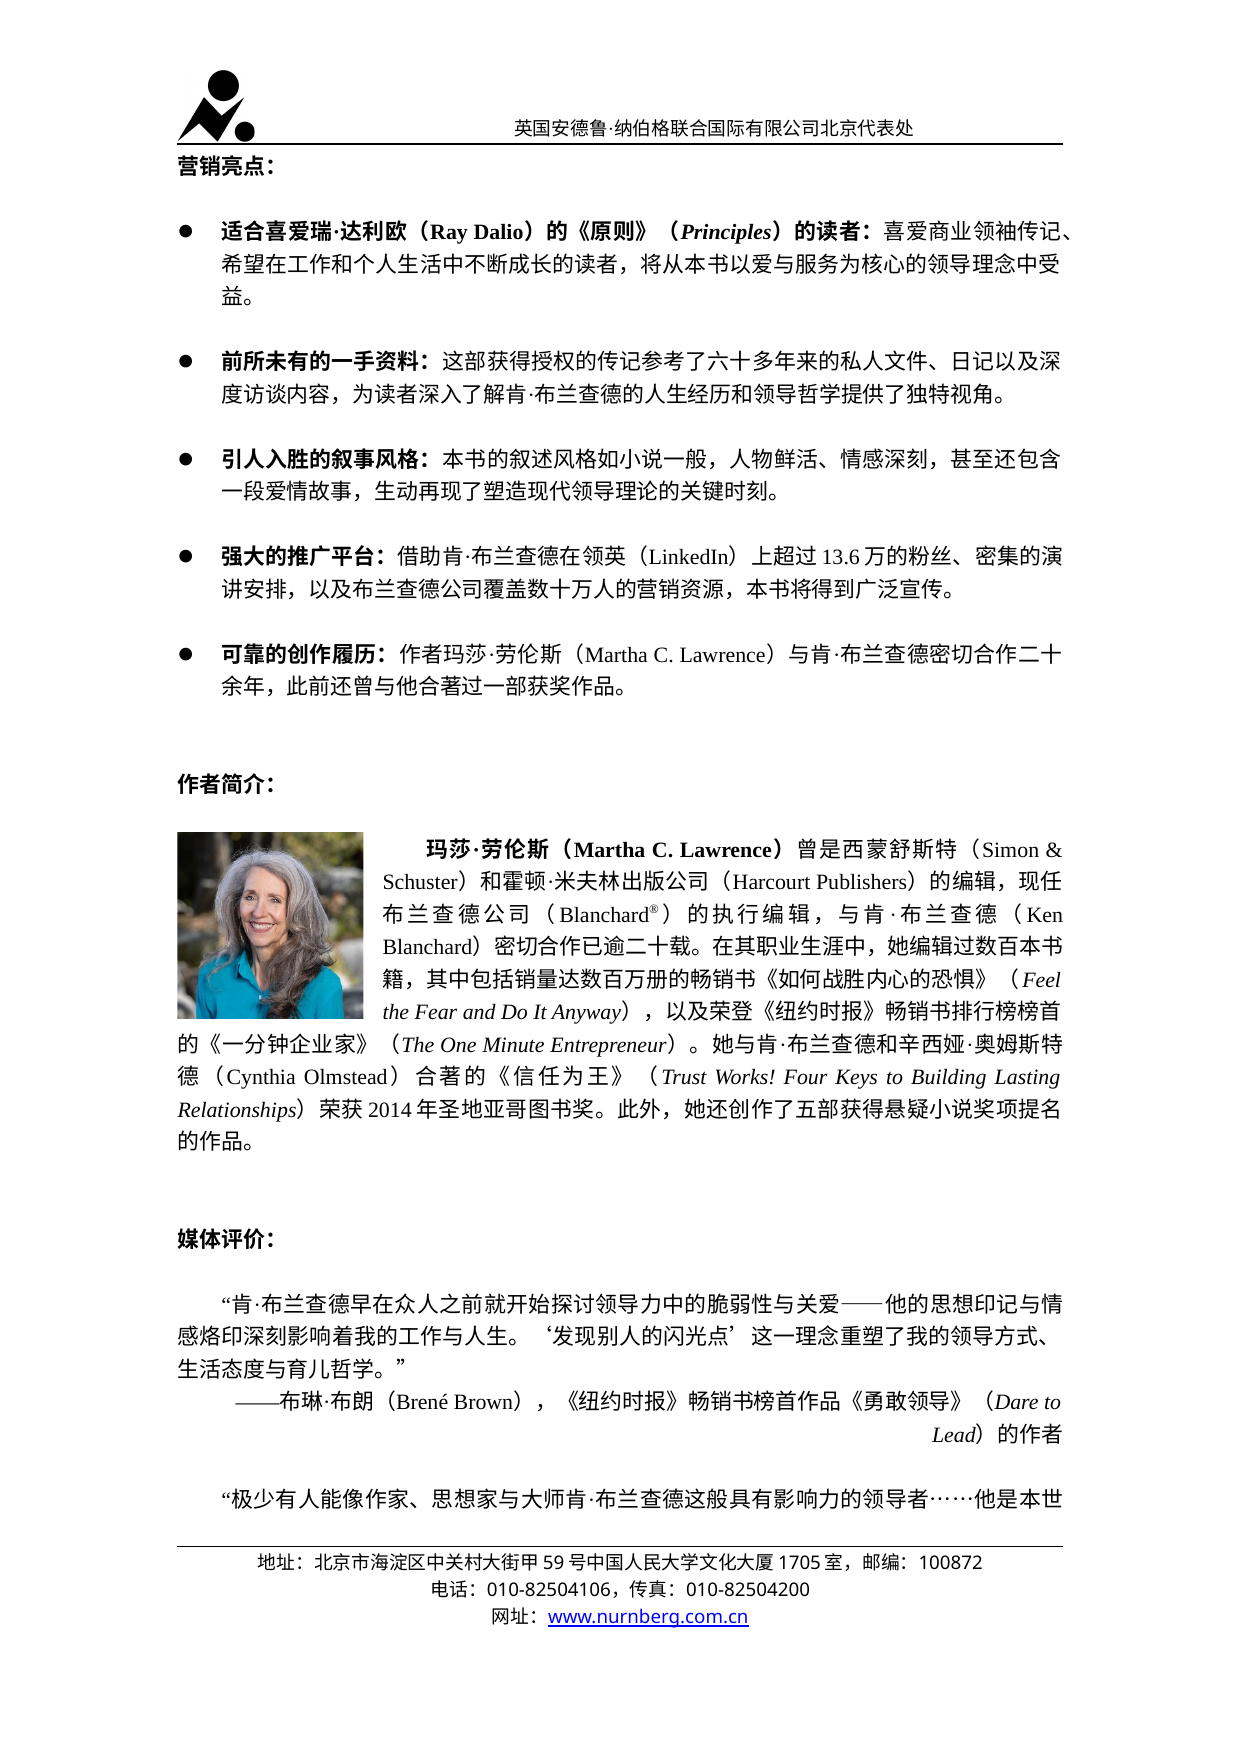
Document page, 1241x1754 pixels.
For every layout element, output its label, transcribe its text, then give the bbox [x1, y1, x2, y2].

text 营销亮点： [177, 149, 1063, 181]
text 作者简介： [177, 766, 1063, 799]
list 可靠的创作履历：作者玛莎·劳伦斯（Martha C. Lawrence）与肯·布兰查德密切合作二十余年，此前还曾与他合著过一部获奖作品。 [177, 636, 1063, 701]
list 引人入胜的叙事风格：本书的叙述风格如小说一般，人物鲜活、情感深刻，甚至还包含一段爱情故事，生动再现了塑造现代领导理论的关键时刻。 [177, 441, 1063, 506]
text ——布琳·布朗（Brené Brown），《纽约时报》畅销书榜首作品《勇敢领导》（Dare to Lead）的作者 [177, 1384, 1063, 1449]
list 前所未有的一手资料：这部获得授权的传记参考了六十多年来的私人文件、日记以及深度访谈内容，为读者深入了解肯·布兰查德的人生经历和领导哲学提供了独特视角。 [177, 344, 1063, 409]
picture [177, 832, 364, 1019]
picture [177, 70, 255, 142]
text “极少有人能像作家、思想家与大师肯·布兰查德这般具有影响力的领导者……他是本世纪顶尖的领导力权威之一。” [177, 1481, 1063, 1514]
list 强大的推广平台：借助肯·布兰查德在领英（LinkedIn）上超过13.6万的粉丝、密集的演讲安排，以及布兰查德公司覆盖数十万人的营销资源，本书将得到广泛宣传。 [177, 539, 1063, 604]
text 玛莎·劳伦斯（Martha C. Lawrence）曾是西蒙舒斯特（Simon & Schuster）和霍顿·米夫林出版公司（Harcourt Publishers）的编辑，现任布兰查德公司（Blanchard®）的执行编辑，与肯·布兰查德（Ken Blanchard）密切合作已逾二十载。在其职业生涯中，她编辑过数百本书籍，其中包括销量达数百万册的畅销书《如何战胜内心的恐惧》（Feel the Fear and Do It Anyway），以及荣登《纽约时报》畅销书排行榜榜首的《一分钟企业家》（The One Minute Entrepreneur）。她与肯·布兰查德和辛西娅·奥姆斯特德（Cynthia Olmstead）合著的《信任为王》（Trust Works! Four Keys to Building Lasting Relationships）荣获2014年圣地亚哥图书奖。此外，她还创作了五部获得悬疑小说奖项提名的作品。 [177, 831, 1063, 1156]
text 媒体评价： [177, 1221, 1063, 1254]
list 适合喜爱瑞·达利欧（Ray Dalio）的《原则》（Principles）的读者：喜爱商业领袖传记、希望在工作和个人生活中不断成长的读者，将从本书以爱与服务为核心的领导理念中受益。 [177, 214, 1063, 311]
text “肯·布兰查德早在众人之前就开始探讨领导力中的脆弱性与关爱——他的思想印记与情感烙印深刻影响着我的工作与人生。‘发现别人的闪光点’这一理念重塑了我的领导方式、生活态度与育儿哲学。” [177, 1286, 1063, 1384]
